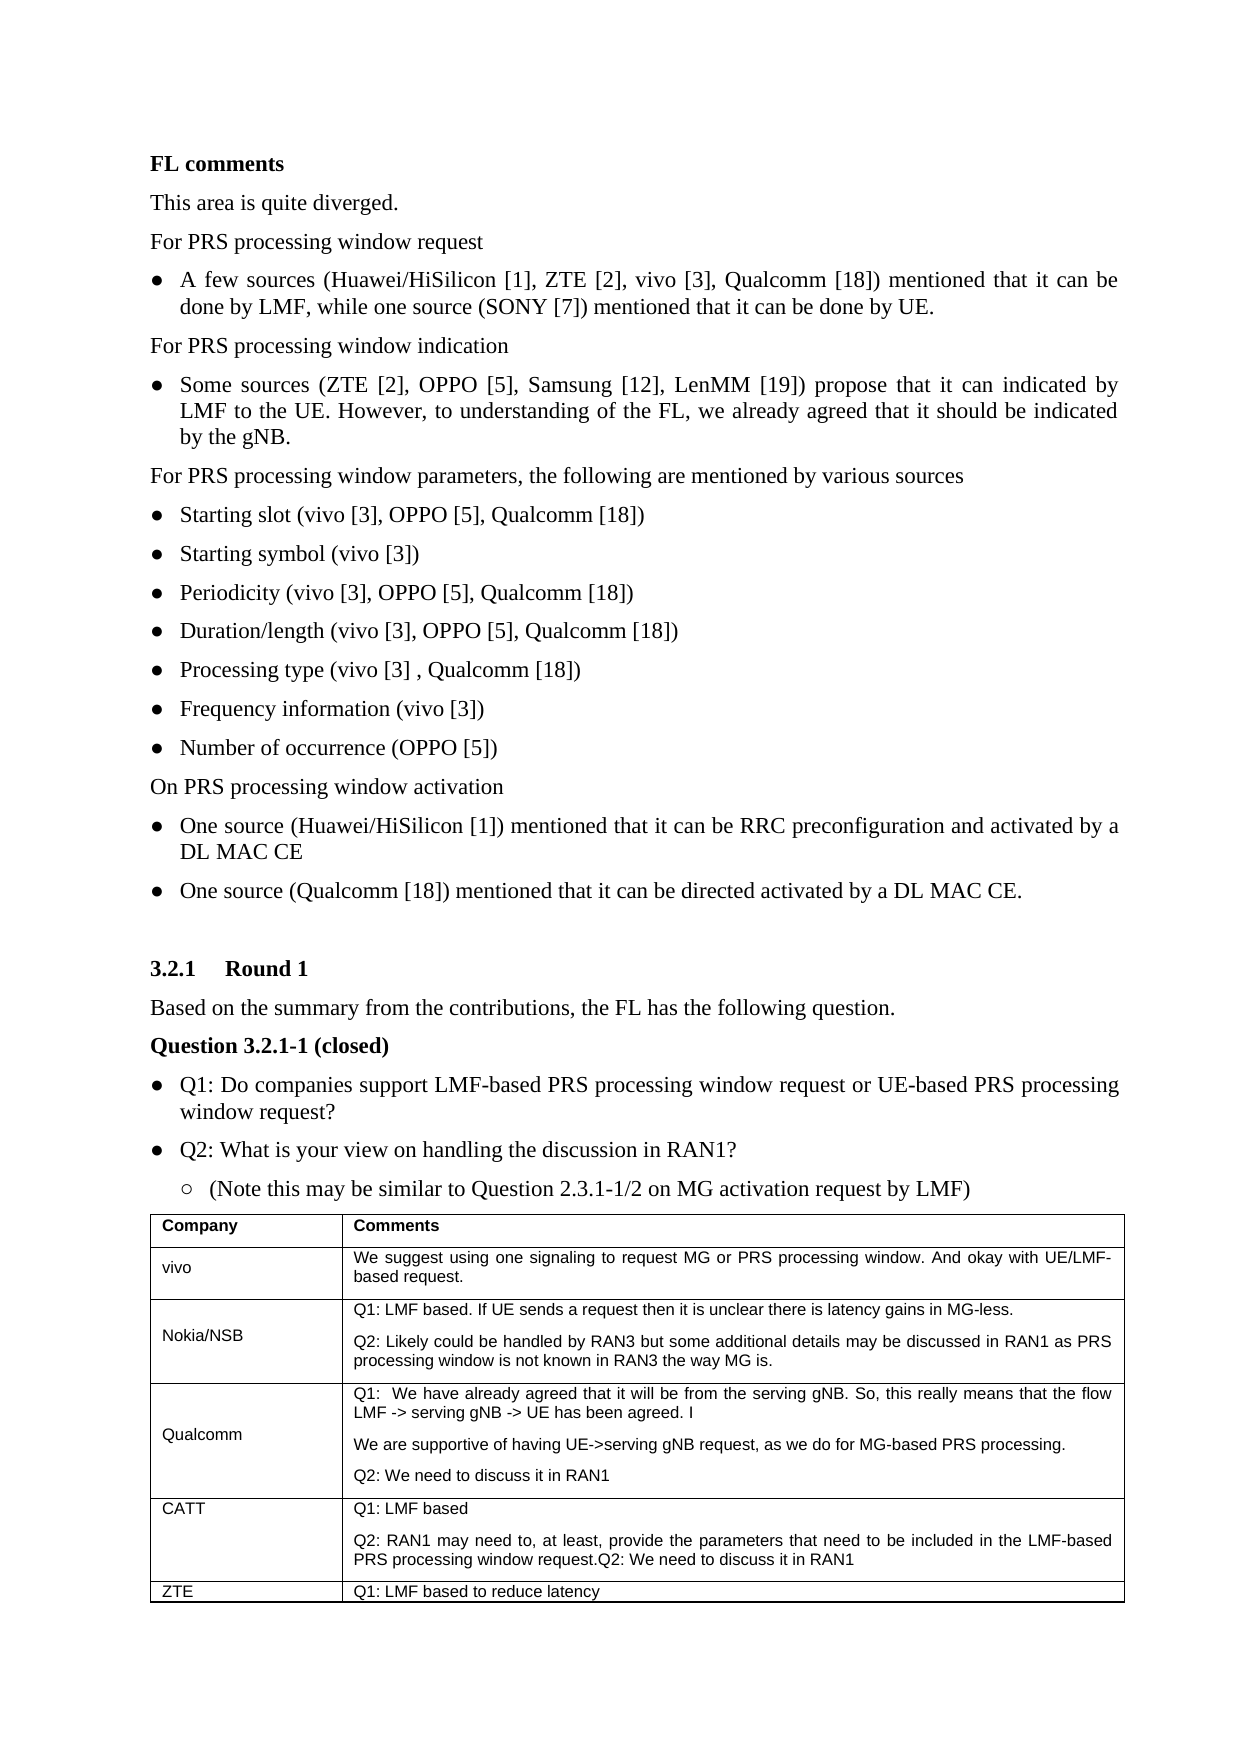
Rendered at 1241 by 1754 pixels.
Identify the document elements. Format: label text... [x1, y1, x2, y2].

text One source (Qualcomm [18]) mentioned that it can be directed activated by a DL MAC CE. [150, 877, 1120, 903]
text A few sources (Huawei/HiSilicon [1], ZTE [2], vivo [3], Qualcomm [18]) mentioned that it can be done by LMF, while one source (SONY [7]) mentioned that it can be done by UE. [150, 267, 1120, 319]
text For PRS processing window parameters, the following are mentioned by various sources [150, 462, 1120, 488]
table_header Comments [343, 1215, 1124, 1247]
text For PRS processing window indication [150, 332, 1120, 358]
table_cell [343, 1582, 1124, 1601]
list (Note this may be similar to Question 2.3.1-1/2 on MG activation request by LMF) [179, 1175, 1120, 1202]
text Processing type (vivo [3] , Qualcomm [18]) [150, 656, 1120, 683]
table_cell CATT [151, 1499, 342, 1581]
subtitle Round 1 [150, 955, 1120, 981]
text Periodicity (vivo [3], OPPO [5], Qualcomm [18]) [150, 579, 1120, 605]
text Number of occurrence (OPPO [5]) [150, 734, 1120, 761]
table_cell vivo [151, 1248, 342, 1299]
table_cell ZTE [151, 1582, 342, 1601]
text Q1: Do companies support LMF-based PRS processing window request or UE-based PRS processing window request? [150, 1071, 1120, 1124]
text Frequency information (vivo [3]) [150, 695, 1120, 722]
text Question 3.2.1-1 (closed) [150, 1032, 1120, 1059]
table_cell Nokia/NSB [151, 1300, 342, 1382]
table_cell Q1: LMF based. If UE sends a request then it is unclear there is latency gains in MG-less. Q2: Likely could be handled by RAN3 but some additional details may be discussed in RAN1 as PRS processing window is not known in RAN3 the way MG is. [343, 1300, 1124, 1382]
text One source (Huawei/HiSilicon [1]) mentioned that it can be RRC preconfiguration and activated by a DL MAC CE [150, 812, 1120, 864]
text Q2: What is your view on handling the discussion in RAN1? [150, 1137, 1120, 1163]
text Starting slot (vivo [3], OPPO [5], Qualcomm [18]) [150, 501, 1120, 527]
table_header Company [151, 1215, 342, 1247]
text This area is quite diverged. [150, 189, 1120, 215]
text On PRS processing window activation [150, 773, 1120, 799]
text Some sources (ZTE [2], OPPO [5], Samsung [12], LenMM [19]) propose that it can indicated by LMF to the UE. However, to understanding of the FL, we already agreed that it should be indicated by the gNB. [150, 371, 1120, 450]
table_cell Q1: LMF based Q2: RAN1 may need to, at least, provide the parameters that need to be included in the LMF-based PRS processing window request.Q2: We need to discuss it in RAN1 [343, 1499, 1124, 1581]
text FL comments [150, 150, 1120, 176]
table_cell Q1: We have already agreed that it will be from the serving gNB. So, this really means that the flow LMF -> serving gNB -> UE has been agreed. I We are supportive of having UE->serving gNB request, as we do for MG-based PRS processing. Q2: We need to discuss it in RAN1 [343, 1384, 1124, 1498]
text Duration/length (vivo [3], OPPO [5], Qualcomm [18]) [150, 618, 1120, 644]
text Starting symbol (vivo [3]) [150, 540, 1120, 566]
list Based on the summary from the contributions, the FL has the following question. [150, 994, 1120, 1020]
text For PRS processing window request [150, 228, 1120, 254]
table_cell We suggest using one signaling to request MG or PRS processing window. And okay with UE/LMF-based request. [343, 1248, 1124, 1299]
table_cell Qualcomm [151, 1384, 342, 1498]
